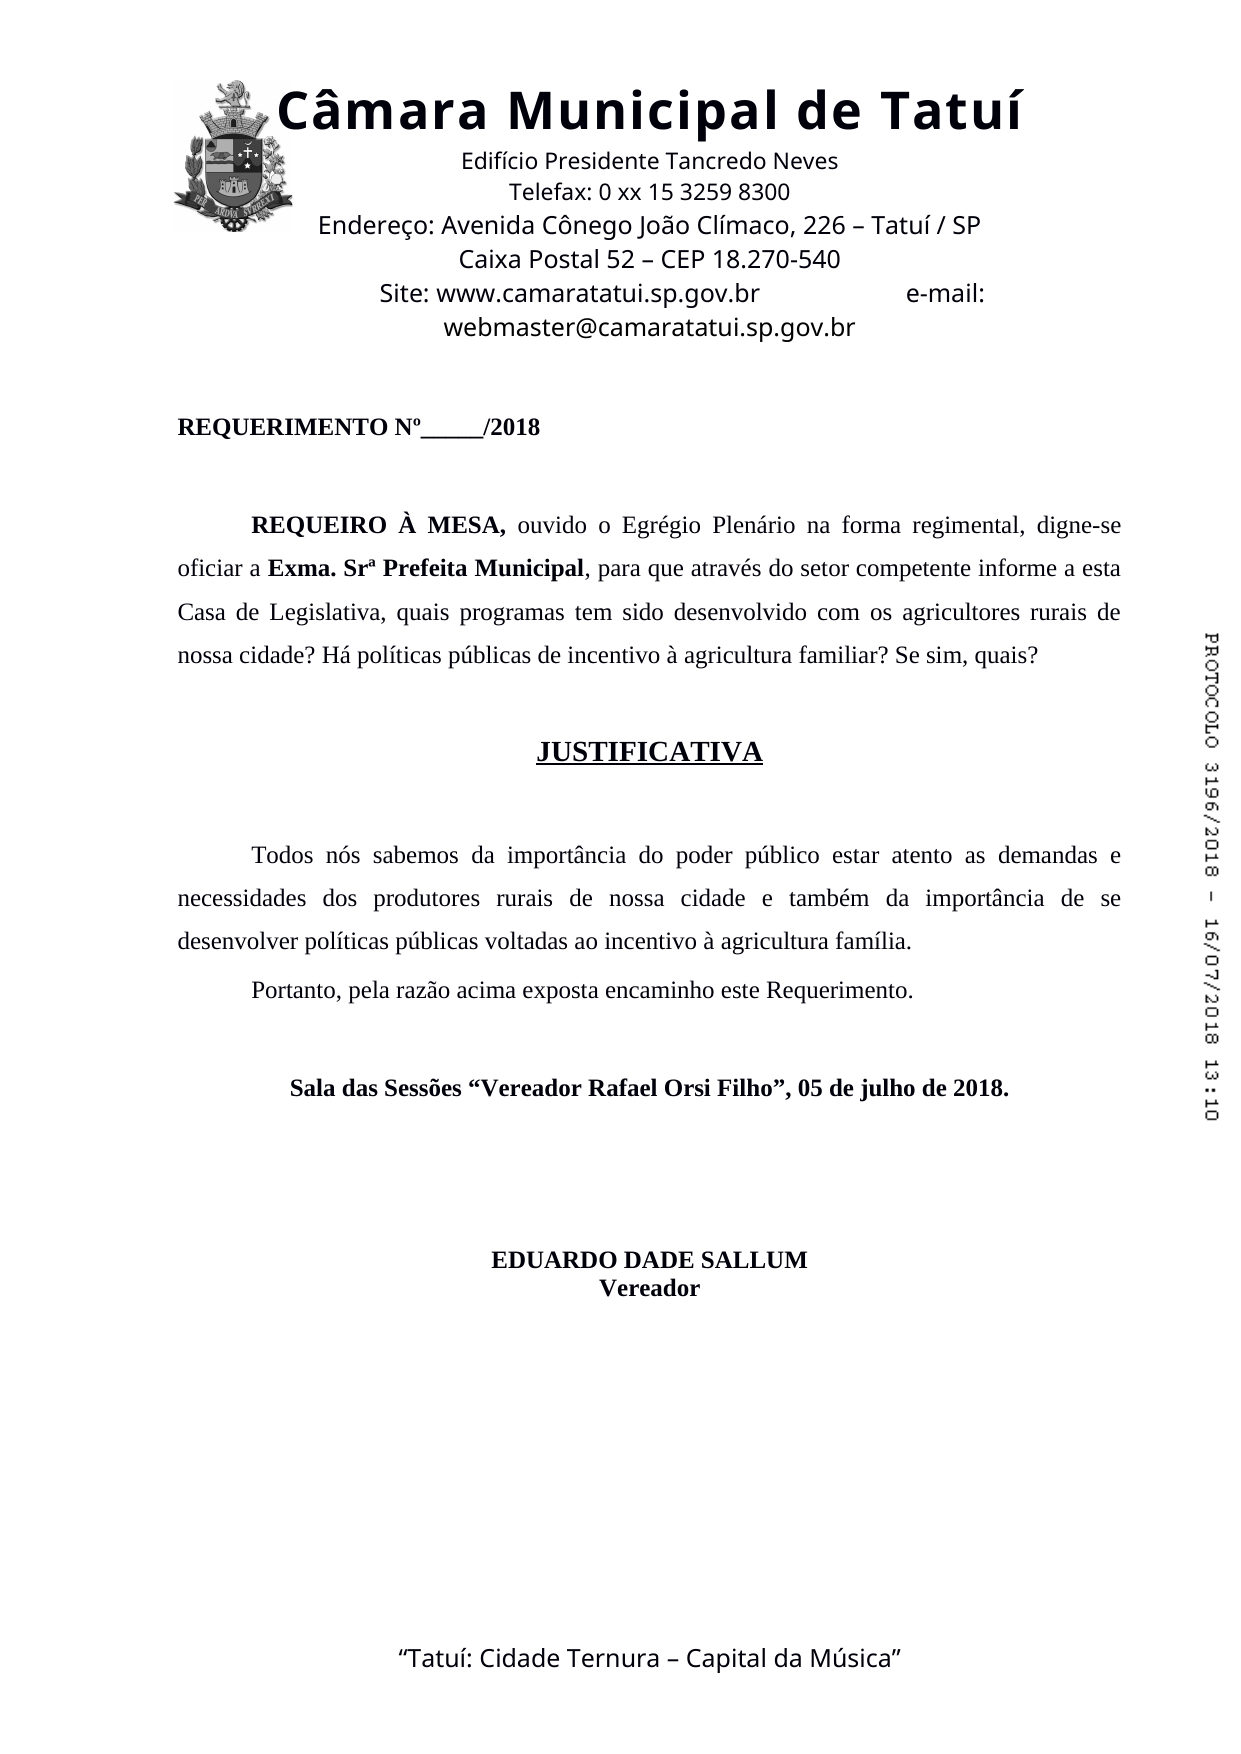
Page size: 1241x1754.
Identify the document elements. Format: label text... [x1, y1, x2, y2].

text REQUEIRO À MESA, ouvido o Egrégio Plenário na forma regimental, digne-se oficiar a Exma. Srª Prefeita Municipal, para que através do setor competente informe a esta Casa de Legislativa, quais programas tem sido desenvolvido com os agricultores rurais de nossa cidade? Há políticas públicas de incentivo à agricultura familiar? Se sim, quais? [177, 510, 1122, 668]
text REQUERIMENTO Nº_____/2018 [177, 412, 1122, 441]
text JUSTIFICATIVA [177, 689, 1122, 768]
picture [1177, 629, 1241, 1125]
text Todos nós sabemos da importância do poder público estar atento as demandas e necessidades dos produtores rurais de nossa cidade e também da importância de se desenvolver políticas públicas voltadas ao incentivo à agricultura família. [177, 840, 1122, 955]
text Portanto, pela razão acima exposta encaminho este Requerimento. [177, 975, 1122, 1004]
text Sala das Sessões “Vereador Rafael Orsi Filho”, 05 de julho de 2018. [177, 1073, 1122, 1102]
